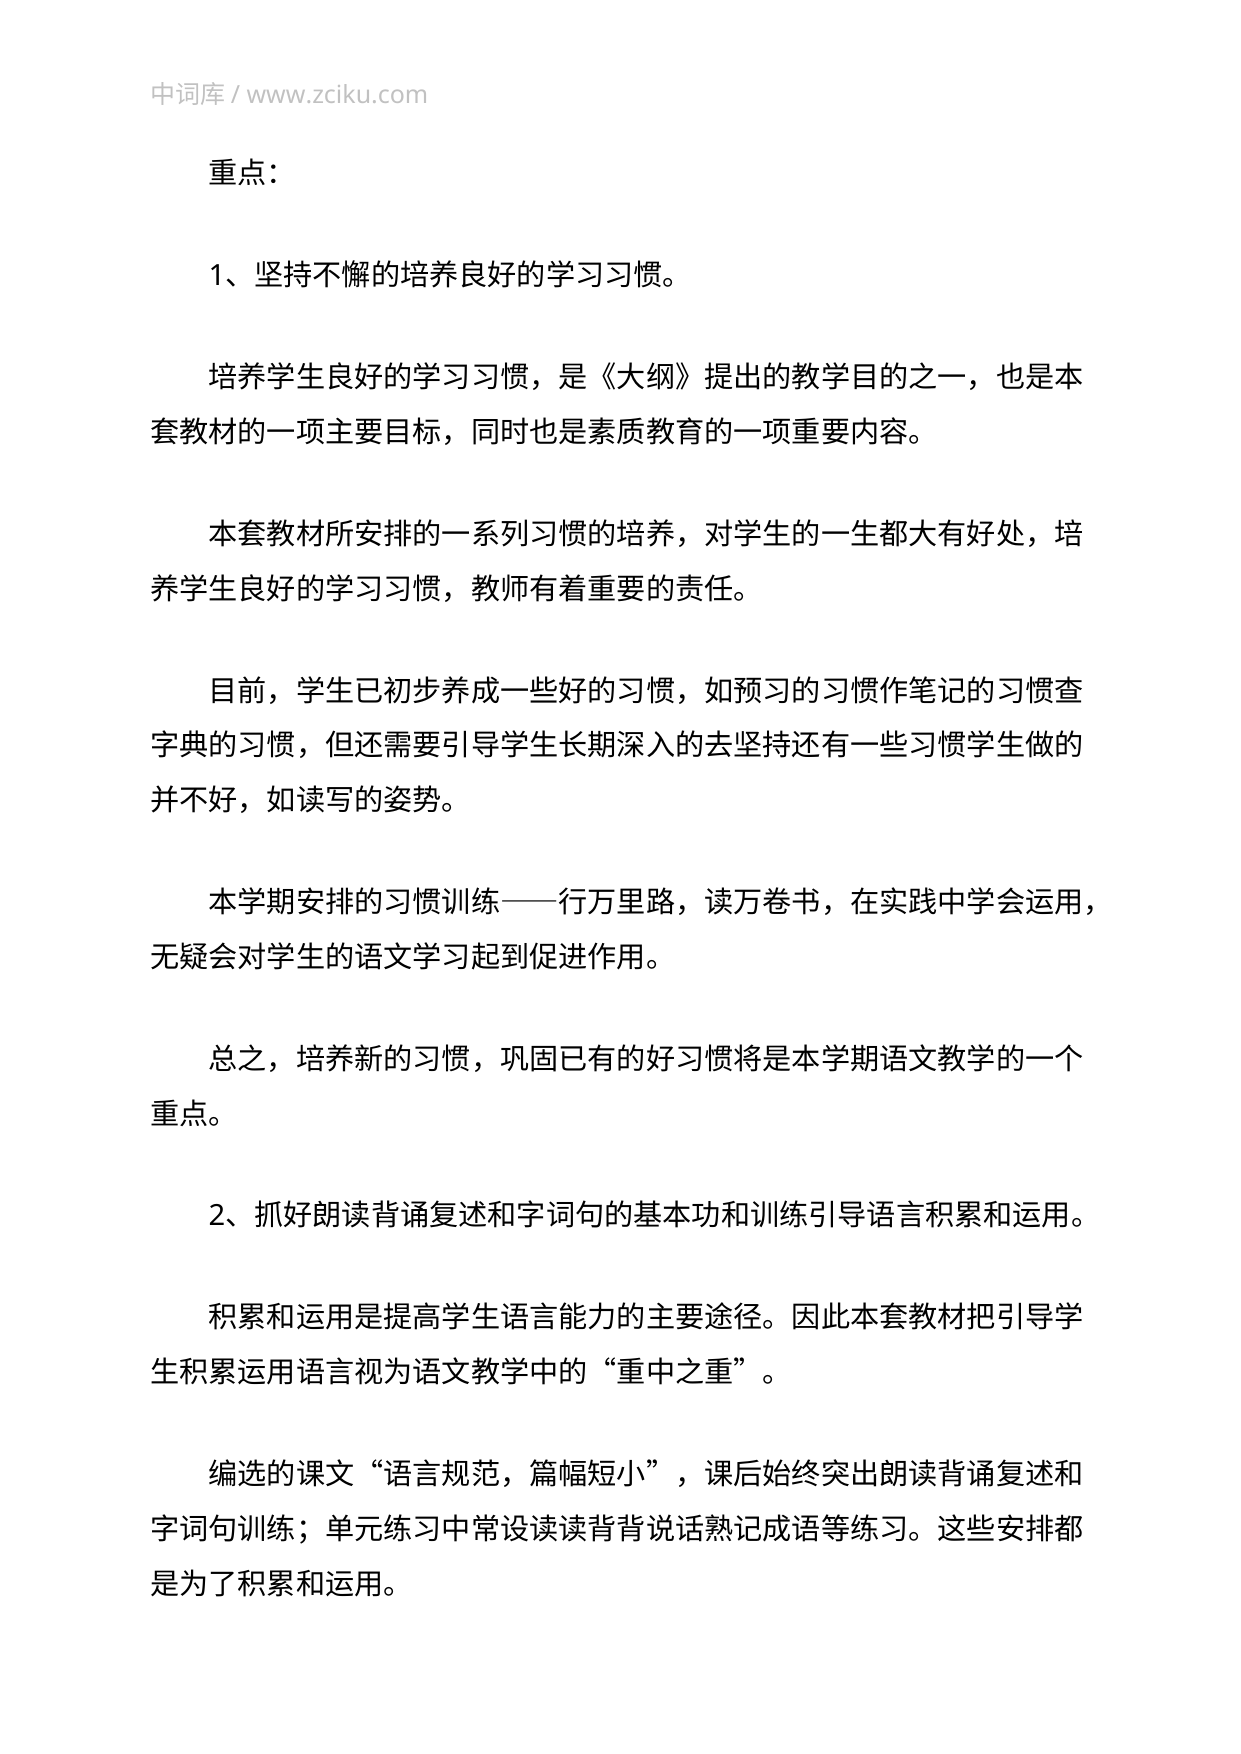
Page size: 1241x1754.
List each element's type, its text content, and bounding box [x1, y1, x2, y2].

text 培养学生良好的学习习惯，是《大纲》提出的教学目的之一，也是本套教材的一项主要目标，同时也是素质教育的一项重要内容。 [150, 354, 1090, 451]
text 本学期安排的习惯训练——行万里路，读万卷书，在实践中学会运用，无疑会对学生的语文学习起到促进作用。 [150, 879, 1090, 976]
text 2、抓好朗读背诵复述和字词句的基本功和训练引导语言积累和运用。 [150, 1192, 1090, 1234]
text 编选的课文“语言规范，篇幅短小”，课后始终突出朗读背诵复述和字词句训练；单元练习中常设读读背背说话熟记成语等练习。这些安排都是为了积累和运用。 [150, 1451, 1090, 1603]
text 重点： [150, 150, 1090, 192]
text 总之，培养新的习惯，巩固已有的好习惯将是本学期语文教学的一个重点。 [150, 1035, 1090, 1132]
text 本套教材所安排的一系列习惯的培养，对学生的一生都大有好处，培养学生良好的学习习惯，教师有着重要的责任。 [150, 510, 1090, 608]
text 积累和运用是提高学生语言能力的主要途径。因此本套教材把引导学生积累运用语言视为语文教学中的“重中之重”。 [150, 1294, 1090, 1391]
text 目前，学生已初步养成一些好的习惯，如预习的习惯作笔记的习惯查字典的习惯，但还需要引导学生长期深入的去坚持还有一些习惯学生做的并不好，如读写的姿势。 [150, 667, 1090, 819]
text 1、坚持不懈的培养良好的学习习惯。 [150, 252, 1090, 294]
